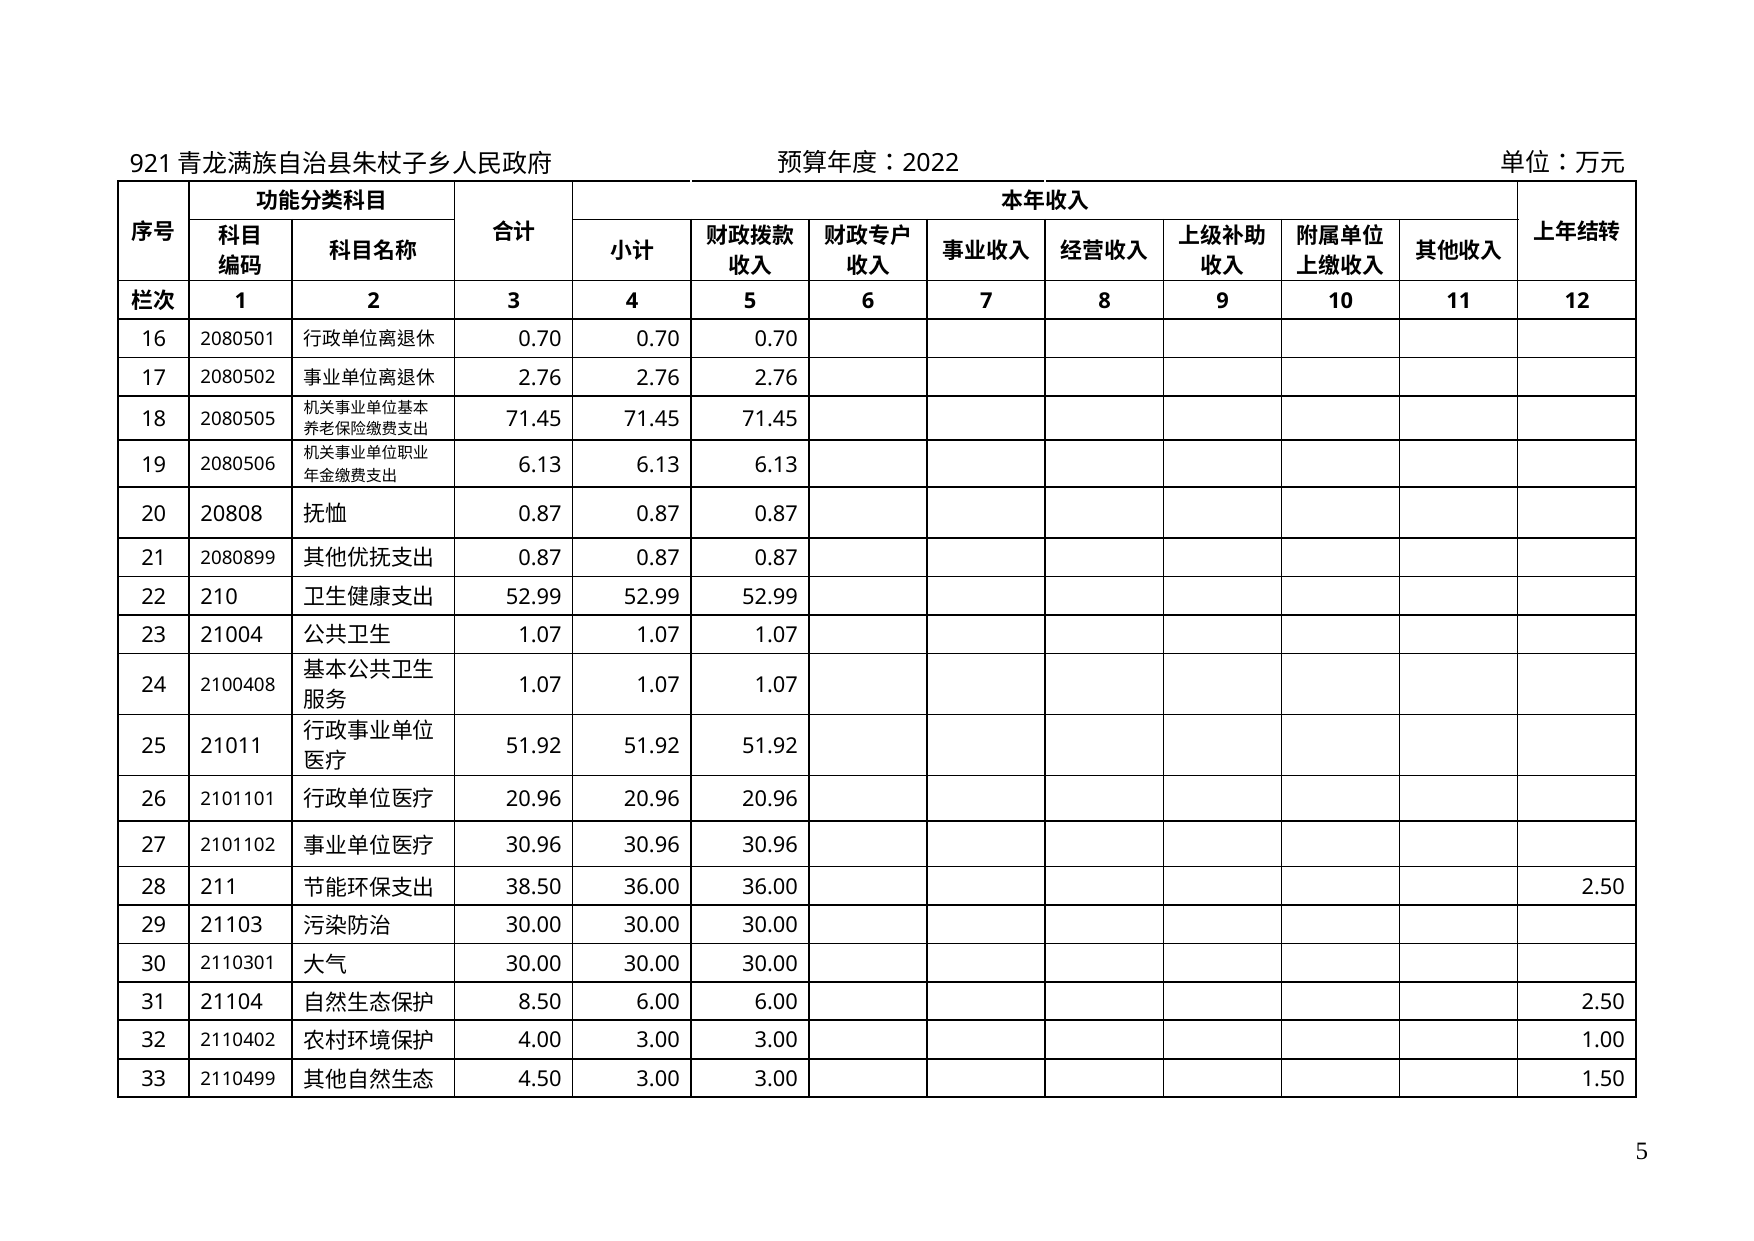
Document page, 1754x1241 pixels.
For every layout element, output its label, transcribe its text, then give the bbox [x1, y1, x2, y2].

table_cell [1400, 867, 1517, 904]
table_cell [1282, 776, 1399, 820]
table_cell 3.00 [692, 1021, 808, 1058]
table_cell [1046, 320, 1163, 357]
table_cell 2080506 [190, 441, 291, 486]
table_cell 2080899 [190, 539, 291, 576]
table_cell 210 [190, 577, 291, 614]
table_cell [1164, 616, 1281, 652]
table_cell 栏次 [119, 281, 188, 318]
table_cell 公共卫生 [293, 616, 454, 652]
table_cell 51.92 [573, 715, 690, 775]
table_cell [1046, 577, 1163, 614]
table_cell 污染防治 [293, 906, 454, 942]
table_cell 29 [119, 906, 188, 942]
table_cell 52.99 [573, 577, 690, 614]
table_cell 1.07 [573, 616, 690, 652]
table_cell [810, 488, 926, 537]
table_cell [1518, 822, 1635, 866]
table_cell [1282, 488, 1399, 537]
table_cell [928, 488, 1044, 537]
table_cell 211 [190, 867, 291, 904]
table_cell [1164, 577, 1281, 614]
table_cell 30.00 [455, 906, 572, 942]
table_cell [810, 616, 926, 652]
table_cell 30.00 [573, 944, 690, 981]
table_cell [1282, 654, 1399, 714]
table_cell 23 [119, 616, 188, 652]
table_cell [928, 944, 1044, 981]
table_cell [1518, 488, 1635, 537]
table_cell [1046, 1021, 1163, 1058]
table_cell 科目名称 [293, 220, 454, 280]
table_cell [1400, 654, 1517, 714]
table_cell 26 [119, 776, 188, 820]
table_cell 6.00 [692, 983, 808, 1019]
table_cell 21004 [190, 616, 291, 652]
table_cell 0.87 [573, 488, 690, 537]
table_cell 17 [119, 358, 188, 395]
table_cell [1518, 715, 1635, 775]
table_cell 自然生态保护 [293, 983, 454, 1019]
table_cell [1046, 397, 1163, 439]
table_cell 机关事业单位职业年金缴费支出 [293, 441, 454, 486]
table_cell [1164, 320, 1281, 357]
table_cell [810, 1060, 926, 1096]
table_cell [1164, 867, 1281, 904]
table_cell 节能环保支出 [293, 867, 454, 904]
table_cell 51.92 [692, 715, 808, 775]
table_cell 6.13 [455, 441, 572, 486]
table_cell 2.50 [1518, 867, 1635, 904]
table_cell 52.99 [455, 577, 572, 614]
table_cell [1518, 654, 1635, 714]
table_cell [1282, 715, 1399, 775]
table_cell [1282, 577, 1399, 614]
table_cell [1518, 397, 1635, 439]
table_cell 7 [928, 281, 1044, 318]
table_cell [1282, 822, 1399, 866]
table_cell 0.70 [573, 320, 690, 357]
table_cell 38.50 [455, 867, 572, 904]
table_header 921青龙满族自治县朱杖子乡人民政府 [119, 143, 690, 180]
table_cell [1400, 776, 1517, 820]
table_cell [928, 906, 1044, 942]
table_cell 基本公共卫生服务 [293, 654, 454, 714]
table_cell [928, 983, 1044, 1019]
table_cell [1400, 320, 1517, 357]
table_cell [1282, 1060, 1399, 1096]
table_cell [928, 397, 1044, 439]
table_cell [928, 715, 1044, 775]
table_cell [1282, 616, 1399, 652]
table_cell [928, 654, 1044, 714]
table_cell [1518, 358, 1635, 395]
table_cell [1164, 1021, 1281, 1058]
table_cell 30.96 [455, 822, 572, 866]
table_cell [1164, 822, 1281, 866]
table_cell 0.70 [455, 320, 572, 357]
table_cell [1164, 539, 1281, 576]
table_cell [1164, 944, 1281, 981]
table_cell [810, 983, 926, 1019]
table_cell 6.13 [692, 441, 808, 486]
table_cell 20 [119, 488, 188, 537]
table_cell [1400, 358, 1517, 395]
table_cell [810, 715, 926, 775]
table_cell 行政事业单位医疗 [293, 715, 454, 775]
table_cell 71.45 [455, 397, 572, 439]
table_cell [1046, 867, 1163, 904]
table_cell [1164, 983, 1281, 1019]
table_cell [1400, 539, 1517, 576]
table_cell [1400, 983, 1517, 1019]
table_cell 上年结转 [1518, 182, 1635, 280]
table_cell 30.00 [692, 944, 808, 981]
table_cell [1046, 906, 1163, 942]
table_cell 4.00 [455, 1021, 572, 1058]
table_cell 其他收入 [1400, 220, 1517, 280]
table_cell 2100408 [190, 654, 291, 714]
table_cell 2080501 [190, 320, 291, 357]
table_cell 21 [119, 539, 188, 576]
table_cell 1.07 [455, 616, 572, 652]
table_cell 其他优抚支出 [293, 539, 454, 576]
table_cell [928, 616, 1044, 652]
table_cell [1400, 1060, 1517, 1096]
table_cell [1046, 488, 1163, 537]
table_cell 事业收入 [928, 220, 1044, 280]
table_cell [810, 867, 926, 904]
table_cell [1400, 616, 1517, 652]
table_cell 3.00 [573, 1021, 690, 1058]
table_cell 19 [119, 441, 188, 486]
table_cell 0.70 [692, 320, 808, 357]
table_cell [928, 358, 1044, 395]
table_cell 2.76 [692, 358, 808, 395]
table_cell 合计 [455, 182, 572, 280]
table_cell [1046, 616, 1163, 652]
table_cell [810, 776, 926, 820]
table_cell [1046, 715, 1163, 775]
table_cell 18 [119, 397, 188, 439]
table_cell [928, 577, 1044, 614]
table_cell 财政拨款 收入 [692, 220, 808, 280]
table_cell 24 [119, 654, 188, 714]
table_header 单位：万元 [1046, 143, 1635, 180]
table_cell 22 [119, 577, 188, 614]
table_cell 事业单位离退休 [293, 358, 454, 395]
table_cell [1164, 906, 1281, 942]
table_cell [1164, 441, 1281, 486]
table_cell 大气 [293, 944, 454, 981]
table_cell 71.45 [573, 397, 690, 439]
table_header 预算年度：2022 [692, 143, 1044, 180]
table_cell [1164, 1060, 1281, 1096]
table_cell 20.96 [573, 776, 690, 820]
table_cell 0.87 [692, 539, 808, 576]
table_cell 2110499 [190, 1060, 291, 1096]
table_cell [1282, 397, 1399, 439]
table_cell 1.50 [1518, 1060, 1635, 1096]
table_cell [1518, 539, 1635, 576]
table_cell [1400, 906, 1517, 942]
table_cell [1164, 776, 1281, 820]
table_cell 11 [1400, 281, 1517, 318]
table_cell [1164, 488, 1281, 537]
table_cell 2110402 [190, 1021, 291, 1058]
table_cell 2.76 [573, 358, 690, 395]
table_cell [1518, 944, 1635, 981]
table_cell 小计 [573, 220, 690, 280]
table_cell 事业单位医疗 [293, 822, 454, 866]
table_cell [1400, 1021, 1517, 1058]
table_cell 20.96 [692, 776, 808, 820]
table_cell [1046, 944, 1163, 981]
table_cell [928, 822, 1044, 866]
table_cell [1400, 944, 1517, 981]
table_cell 36.00 [573, 867, 690, 904]
table_cell 20808 [190, 488, 291, 537]
table_cell 25 [119, 715, 188, 775]
table_cell [810, 539, 926, 576]
table_cell 3.00 [573, 1060, 690, 1096]
table_cell 36.00 [692, 867, 808, 904]
table_cell 10 [1282, 281, 1399, 318]
table_cell 上级补助收入 [1164, 220, 1281, 280]
table_cell [1164, 397, 1281, 439]
table_cell 2110301 [190, 944, 291, 981]
table_cell 5 [692, 281, 808, 318]
table_cell 32 [119, 1021, 188, 1058]
table_cell 3 [455, 281, 572, 318]
table_cell [810, 822, 926, 866]
table_cell 30.00 [573, 906, 690, 942]
table_cell 0.87 [455, 539, 572, 576]
table_cell [928, 320, 1044, 357]
table_cell 33 [119, 1060, 188, 1096]
table_cell 6.13 [573, 441, 690, 486]
table_cell 行政单位离退休 [293, 320, 454, 357]
table_cell 其他自然生态保护支出 [293, 1060, 454, 1096]
table_cell [1046, 822, 1163, 866]
table_cell [1046, 441, 1163, 486]
table_cell 0.87 [692, 488, 808, 537]
table_cell 卫生健康支出 [293, 577, 454, 614]
table_cell 30.96 [692, 822, 808, 866]
table_cell [1164, 358, 1281, 395]
table_cell [1046, 983, 1163, 1019]
table_cell [1164, 654, 1281, 714]
table_cell 抚恤 [293, 488, 454, 537]
table_cell [1282, 944, 1399, 981]
table_cell 21104 [190, 983, 291, 1019]
table_cell 21011 [190, 715, 291, 775]
table_cell 71.45 [692, 397, 808, 439]
table_cell [1046, 358, 1163, 395]
table_cell [810, 441, 926, 486]
table_cell 2080502 [190, 358, 291, 395]
table_cell [1518, 906, 1635, 942]
table_cell [1046, 1060, 1163, 1096]
table_cell 0.87 [573, 539, 690, 576]
table_cell [1282, 906, 1399, 942]
table_cell 30.96 [573, 822, 690, 866]
table_cell [1518, 320, 1635, 357]
table_cell [810, 1021, 926, 1058]
table_cell [928, 441, 1044, 486]
table_cell [1282, 320, 1399, 357]
table_cell 2101101 [190, 776, 291, 820]
table_cell 1.07 [573, 654, 690, 714]
table_cell 52.99 [692, 577, 808, 614]
table_cell 1.07 [692, 616, 808, 652]
table_cell [1518, 441, 1635, 486]
table_cell [1400, 397, 1517, 439]
table_cell 功能分类科目 [190, 182, 454, 219]
table_cell 9 [1164, 281, 1281, 318]
table_cell [928, 867, 1044, 904]
table_cell [1046, 776, 1163, 820]
table_cell [1046, 654, 1163, 714]
table_cell [928, 539, 1044, 576]
table_cell [928, 1021, 1044, 1058]
table_cell [1518, 577, 1635, 614]
table_cell 3.00 [692, 1060, 808, 1096]
table_cell 30.00 [455, 944, 572, 981]
table_cell [1282, 358, 1399, 395]
table_cell 27 [119, 822, 188, 866]
table_cell 30.00 [692, 906, 808, 942]
table_cell [810, 358, 926, 395]
table_cell 1 [190, 281, 291, 318]
table_cell 序号 [119, 182, 188, 280]
table_cell [1400, 715, 1517, 775]
table_cell [1164, 715, 1281, 775]
table_cell 30 [119, 944, 188, 981]
table_cell [1282, 539, 1399, 576]
table_cell 28 [119, 867, 188, 904]
table_cell [810, 906, 926, 942]
table_cell 本年收入 [573, 182, 1517, 219]
table_cell 31 [119, 983, 188, 1019]
table_cell [1046, 539, 1163, 576]
table_cell 行政单位医疗 [293, 776, 454, 820]
table_cell 20.96 [455, 776, 572, 820]
table_cell 6 [810, 281, 926, 318]
table_cell [810, 397, 926, 439]
table_cell 农村环境保护 [293, 1021, 454, 1058]
table_cell [1400, 441, 1517, 486]
table_cell [1400, 822, 1517, 866]
table_cell 4.50 [455, 1060, 572, 1096]
table_cell 8 [1046, 281, 1163, 318]
table_cell 附属单位上缴收入 [1282, 220, 1399, 280]
table_cell [810, 320, 926, 357]
table_cell 8.50 [455, 983, 572, 1019]
table_cell 6.00 [573, 983, 690, 1019]
table_cell 2101102 [190, 822, 291, 866]
table_cell [810, 944, 926, 981]
table_cell [810, 654, 926, 714]
table_cell 0.87 [455, 488, 572, 537]
table_cell [1282, 1021, 1399, 1058]
table_cell 2.50 [1518, 983, 1635, 1019]
table_cell 经营收入 [1046, 220, 1163, 280]
table_cell 2080505 [190, 397, 291, 439]
table_cell [1282, 983, 1399, 1019]
table_cell 1.07 [692, 654, 808, 714]
table_cell 科目 编码 [190, 220, 291, 280]
table_cell [1518, 776, 1635, 820]
table_cell 1.07 [455, 654, 572, 714]
table_cell [810, 577, 926, 614]
table_cell [1518, 616, 1635, 652]
table_cell [1282, 867, 1399, 904]
table_cell [1400, 488, 1517, 537]
table_cell 16 [119, 320, 188, 357]
table_cell 1.00 [1518, 1021, 1635, 1058]
table_cell 2 [293, 281, 454, 318]
table_cell 2.76 [455, 358, 572, 395]
table_cell [1282, 441, 1399, 486]
table_cell 机关事业单位基本养老保险缴费支出 [293, 397, 454, 439]
table_cell 财政专户 收入 [810, 220, 926, 280]
table_cell [1400, 577, 1517, 614]
table_cell 21103 [190, 906, 291, 942]
table_cell 51.92 [455, 715, 572, 775]
table_cell 12 [1518, 281, 1635, 318]
table_cell [928, 776, 1044, 820]
table_cell [928, 1060, 1044, 1096]
table_cell 4 [573, 281, 690, 318]
